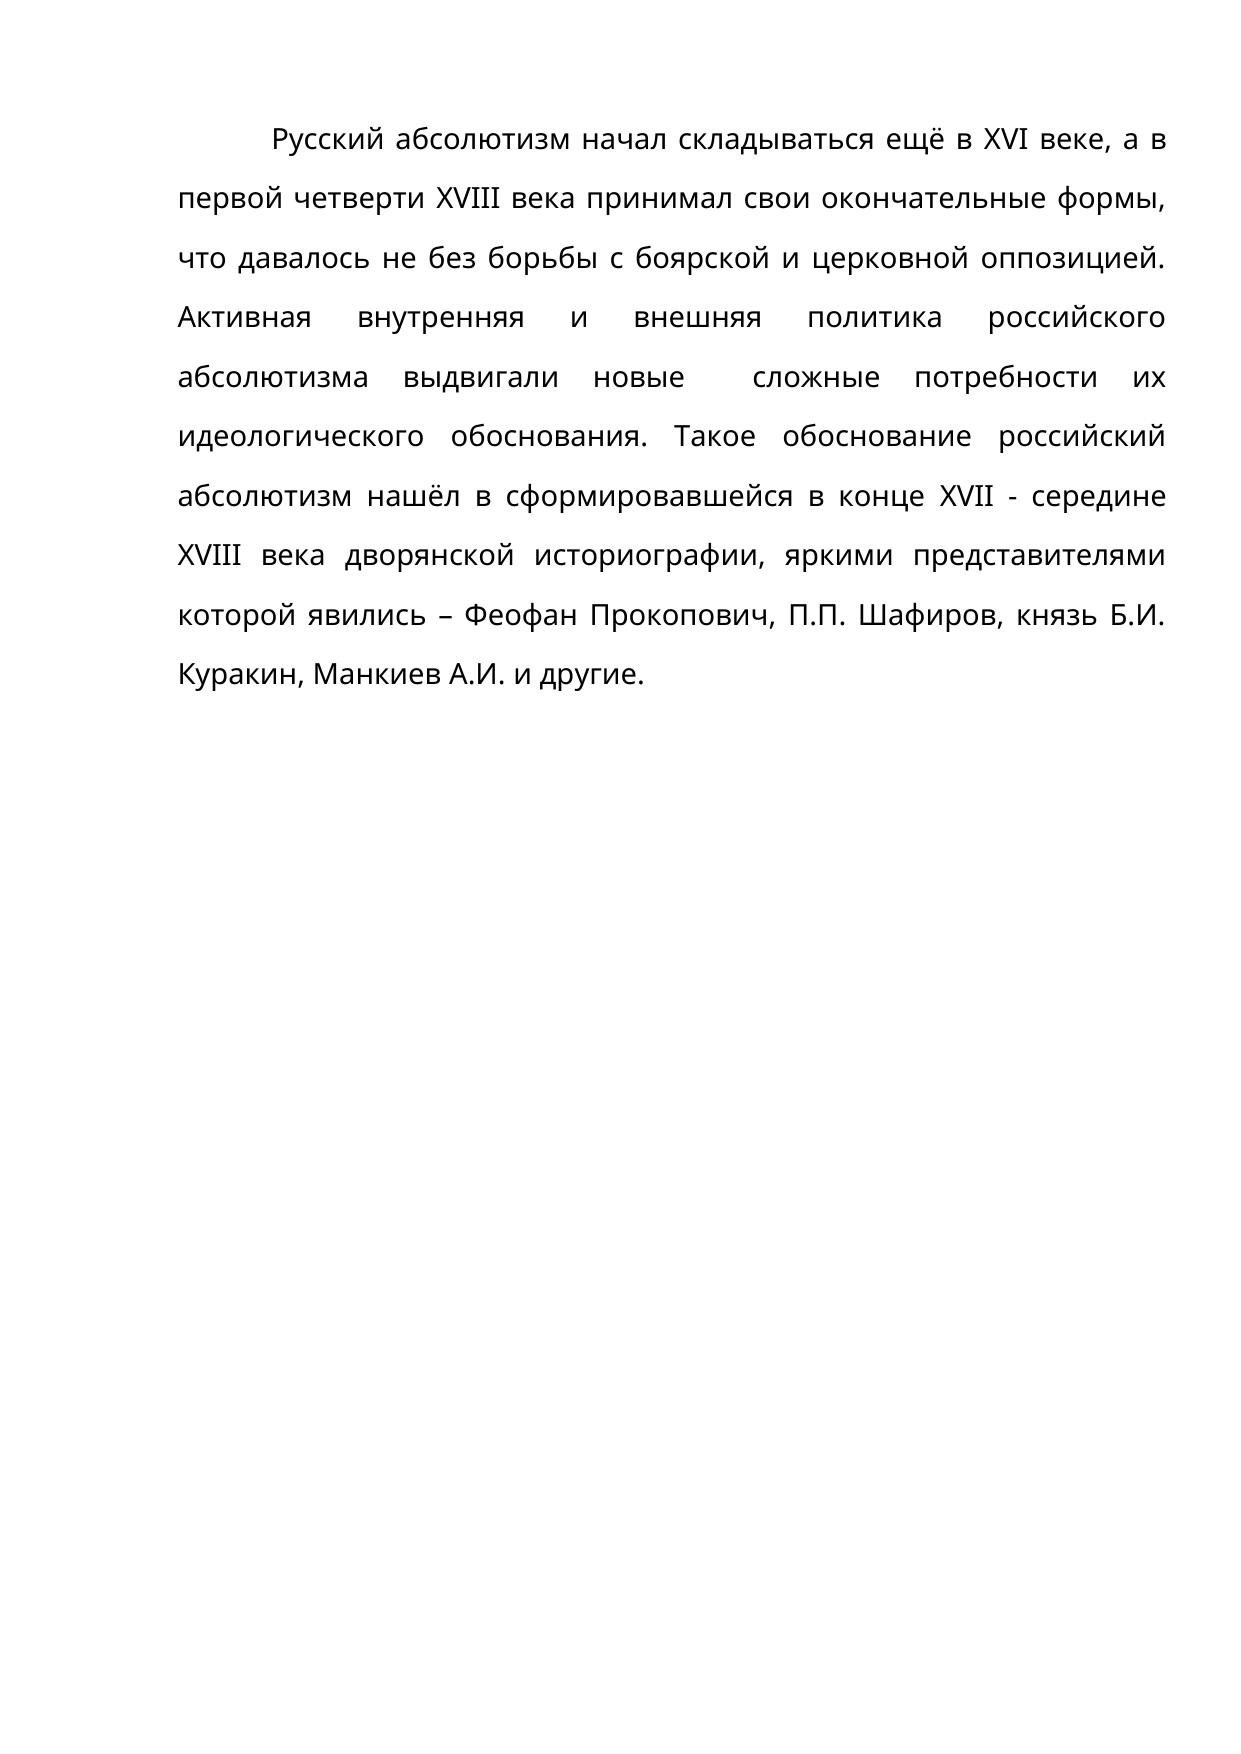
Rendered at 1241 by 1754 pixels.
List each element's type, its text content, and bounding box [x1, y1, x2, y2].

text Русский абсолютизм начал складываться ещё в XVI веке, а в первой четверти XVIII века принимал свои окончательные формы, что давалось не без борьбы с боярской и церковной оппозицией. Активная внутренняя и внешняя политика российского абсолютизма выдвигали новые сложные потребности их идеологического обоснования. Такое обоснование российский абсолютизм нашёл в сформировавшейся в конце XVII - середине XVIII века дворянской историографии, яркими представителями которой явились – Феофан Прокопович, П.П. Шафиров, князь Б.И. Куракин, Манкиев А.И. и другие. [177, 118, 1167, 693]
